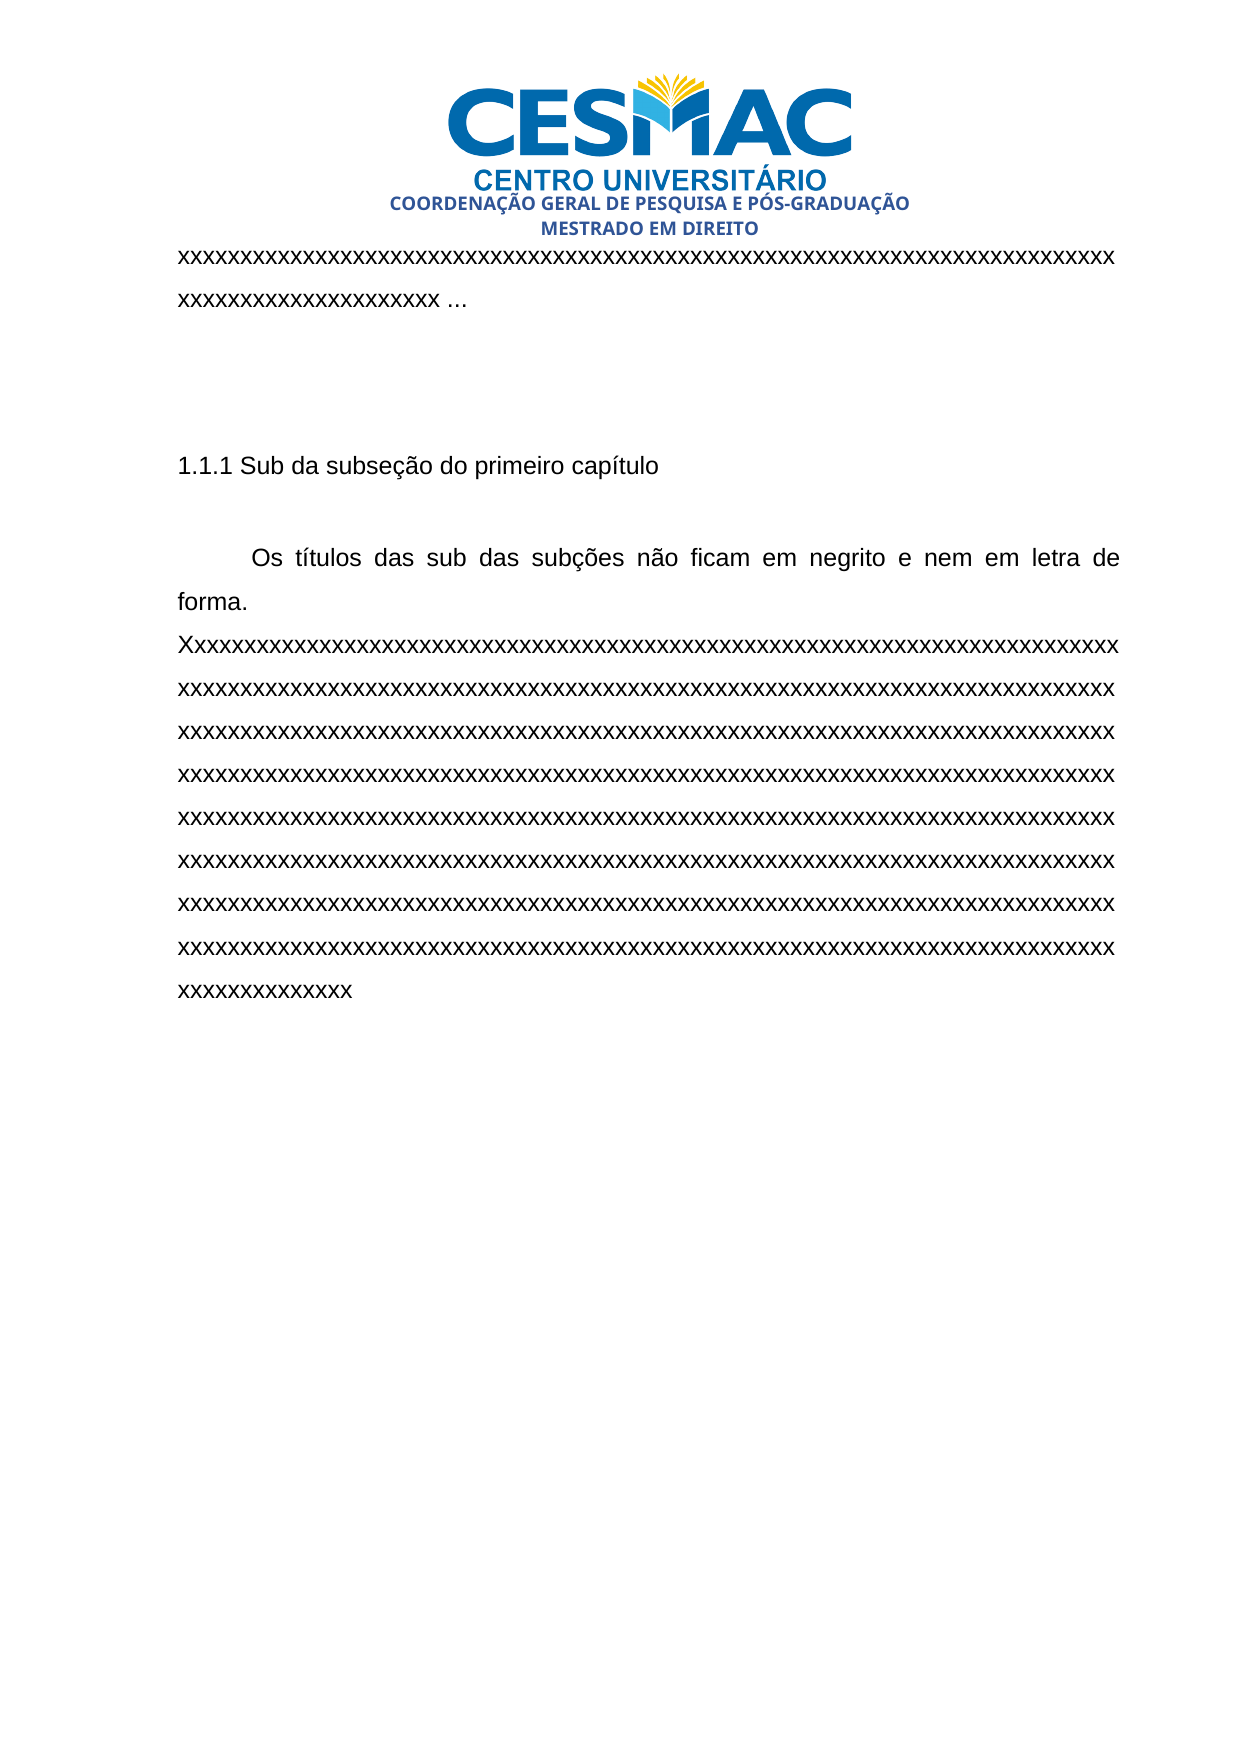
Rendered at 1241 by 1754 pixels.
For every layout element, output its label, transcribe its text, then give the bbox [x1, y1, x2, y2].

text Os títulos das sub das subções não ficam em negrito e nem em letra de forma. Xxxxxxxxxxxxxxxxxxxxxxxxxxxxxxxxxxxxxxxxxxxxxxxxxxxxxxxxxxxxxxxxxxxxxxxxxxxxxxxxxxxxxxxxxxxxxxxxxxxxxxxxxxxxxxxxxxxxxxxxxxxxxxxxxxxxxxxxxxxxxxxxxxxxxxxxxxxxxxxxxxxxxxxxxxxxxxxxxxxxxxxxxxxxxxxxxxxxxxxxxxxxxxxxxxxxxxxxxxxxxxxxxxxxxxxxxxxxxxxxxxxxxxxxxxxxxxxxxxxxxxxxxxxxxxxxxxxxxxxxxxxxxxxxxxxxxxxxxxxxxxxxxxxxxxxxxxxxxxxxxxxxxxxxxxxxxxxxxxxxxxxxxxxxxxxxxxxxxxxxxxxxxxxxxxxxxxxxxxxxxxxxxxxxxxxxxxxxxxxxxxxxxxxxxxxxxxxxxxxxxxxxxxxxxxxxxxxxxxxxxxxxxxxxxxxxxxxxxxxxxxxxxxxxxxxxxxxxxxxxxxxxxxxxxxxxxxxxxxxxxxxxxxxxxxxxxxxxxxxxxxxxxxxxxxxxxxxxxxxxxxxxxxxxxxxxxxxxxxxxxxxxxxxxxxxxxxxxxxxxxxxxxxxxxxxxxxxxxxxxxxxxxxxxxxxxxx [177, 543, 1122, 1003]
text 1.1.1 Sub da subseção do primeiro capítulo [177, 451, 1122, 480]
picture [448, 73, 852, 191]
